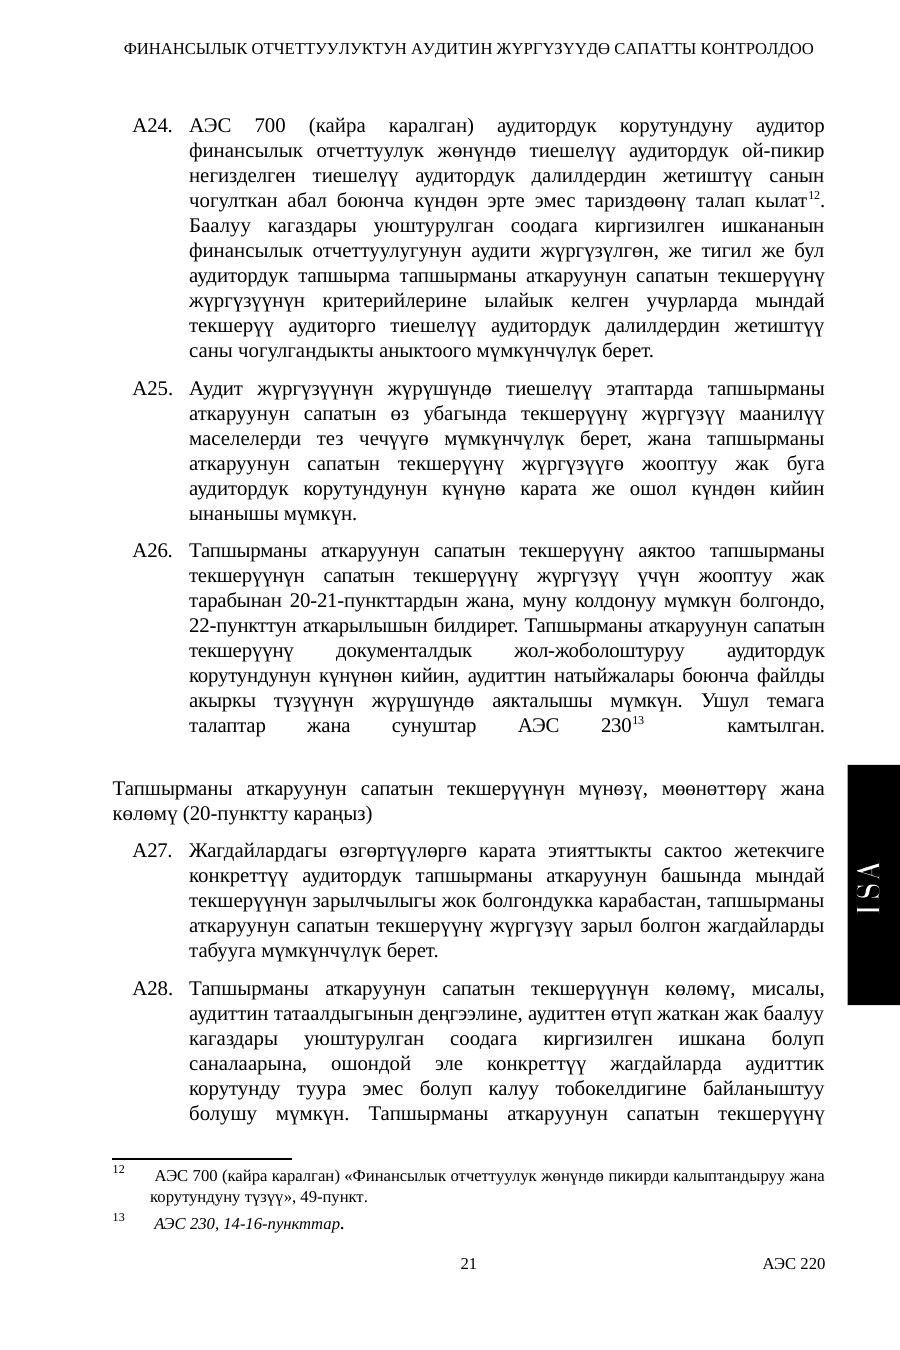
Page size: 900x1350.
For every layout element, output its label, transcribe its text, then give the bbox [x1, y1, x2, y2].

text A26. Тапшырманы аткаруунун сапатын текшерүүнү аяктоо тапшырманы текшерүүнүн сапатын текшерүүнү жүргүзүү үчүн жооптуу жак тарабынан 20-21-пункттардын жана, муну колдонуу мүмкүн болгондо, 22-пункттун аткарылышын билдирет. Тапшырманы аткаруунун сапатын текшерүүнү документалдык жол-жоболоштуруу аудитордук корутундунун күнүнөн кийин, аудиттин натыйжалары боюнча файлды акыркы түзүүнүн жүрүшүндө аякталышы мүмкүн. Ушул темага талаптар жана сунуштар АЭС 230 камтылган. [132, 537, 825, 762]
text A24. АЭС 700 (кайра каралган) аудитордук корутундуну аудитор финансылык отчеттуулук жөнүндө тиешелүү аудитордук ой-пикир негизделген тиешелүү аудитордук далилдердин жетиштүү санын чогулткан абал боюнча күндөн эрте эмес тариздөөнү талап кылат. Баалуу кагаздары уюштурулган соодага киргизилген ишкананын финансылык отчеттуулугунун аудити жүргүзүлгөн, же тигил же бул аудитордук тапшырма тапшырманы аткаруунун сапатын текшерүүнү жүргүзүүнүн критерийлерине ылайык келген учурларда мындай текшерүү аудиторго тиешелүү аудитордук далилдердин жетиштүү саны чогулгандыкты аныктоого мүмкүнчүлүк берет. [132, 112, 825, 362]
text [132, 975, 825, 1125]
text A27. Жагдайлардагы өзгөртүүлөргө карата этияттыкты сактоо жетекчиге конкреттүү аудитордук тапшырманы аткаруунун башында мындай текшерүүнүн зарылчылыгы жок болгондукка карабастан, тапшырманы аткаруунун сапатын текшерүүнү жүргүзүү зарыл болгон жагдайларды табууга мүмкүнчүлүк берет. [132, 837, 825, 962]
text A25. Аудит жүргүзүүнүн жүрүшүндө тиешелүү этаптарда тапшырманы аткаруунун сапатын өз убагында текшерүүнү жүргүзүү маанилүү маселелерди тез чечүүгө мүмкүнчүлүк берет, жана тапшырманы аткаруунун сапатын текшерүүнү жүргүзүүгө жооптуу жак буга аудитордук корутундунун күнүнө карата же ошол күндөн кийин ынанышы мүмкүн. [132, 375, 825, 525]
picture [856, 859, 880, 914]
text Тапшырманы аткаруунун сапатын текшерүүнүн мүнөзү, мөөнөттөрү жана көлөмү (20-пунктту караңыз) [112, 775, 825, 825]
